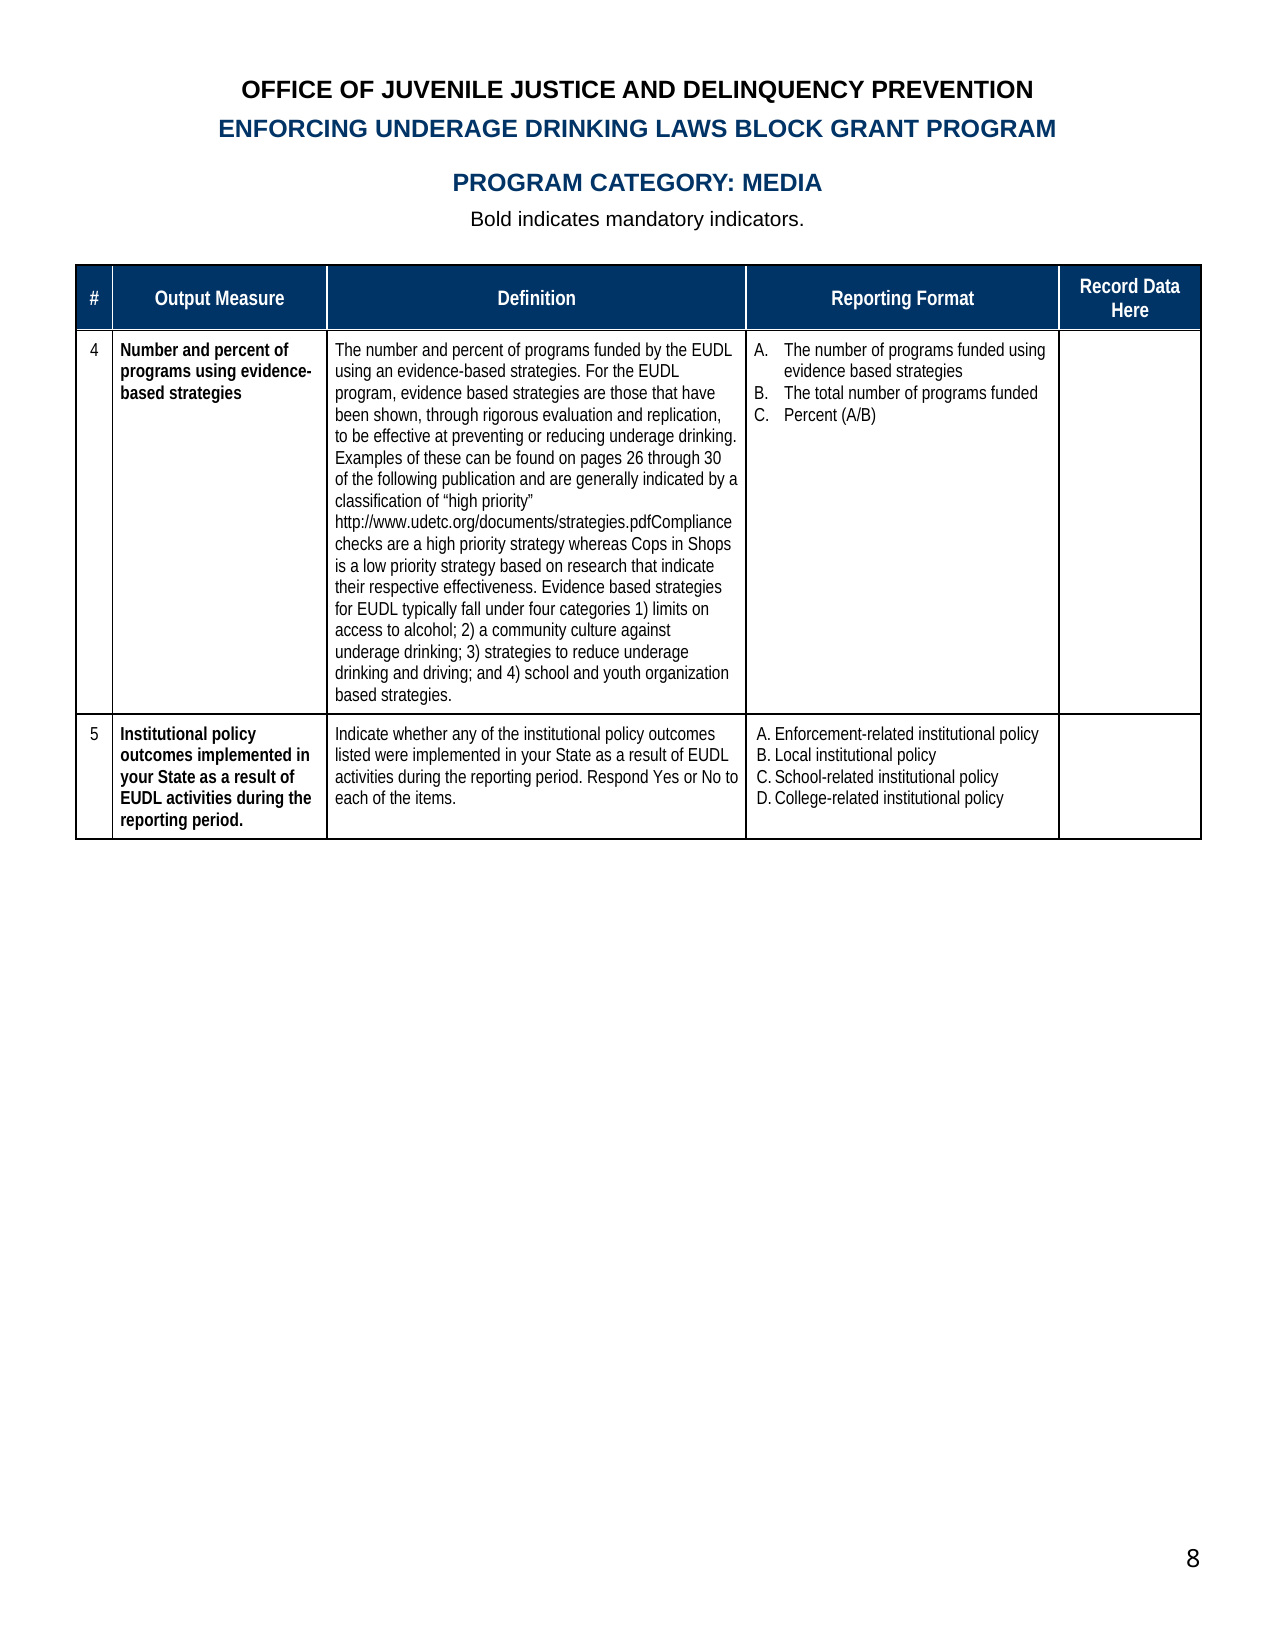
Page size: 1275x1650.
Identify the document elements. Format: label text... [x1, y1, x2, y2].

table_header # [77, 266, 112, 329]
table_header Definition [328, 266, 745, 329]
table_cell A. Enforcement-related institutional policy B. Local institutional policy C. School-related institutional policy D. College-related institutional policy [747, 715, 1058, 838]
table_cell The number and percent of programs funded by the EUDL using an evidence-based strategies. For the EUDL program, evidence based strategies are those that have been shown, through rigorous evaluation and replication, to be effective at preventing or reducing underage drinking. Examples of these can be found on pages 26 through 30 of the following publication and are generally indicated by a classification of “high priority” http://www.udetc.org/documents/strategies.pdfCompliance checks are a high priority strategy whereas Cops in Shops is a low priority strategy based on research that indicate their respective effectiveness. Evidence based strategies for EUDL typically fall under four categories 1) limits on access to alcohol; 2) a community culture against underage drinking; 3) strategies to reduce underage drinking and driving; and 4) school and youth organization based strategies. [328, 331, 745, 713]
table_cell [1060, 715, 1200, 838]
table_cell 4 [77, 331, 112, 713]
table_header Reporting Format [747, 266, 1058, 329]
table_cell [1060, 331, 1200, 713]
table_cell Number and percent of programs using evidence-based strategies [113, 331, 326, 713]
table_header Record Data Here [1060, 266, 1200, 329]
table_header Output Measure [113, 266, 326, 329]
table_cell 5 [77, 715, 112, 838]
table_cell Institutional policy outcomes implemented in your State as a result of EUDL activities during the reporting period. [113, 715, 326, 838]
table_cell The number of programs funded using evidence based strategies The total number of programs funded Percent (A/B) [747, 331, 1058, 713]
table_cell Indicate whether any of the institutional policy outcomes listed were implemented in your State as a result of EUDL activities during the reporting period. Respond Yes or No to each of the items. [328, 715, 745, 838]
